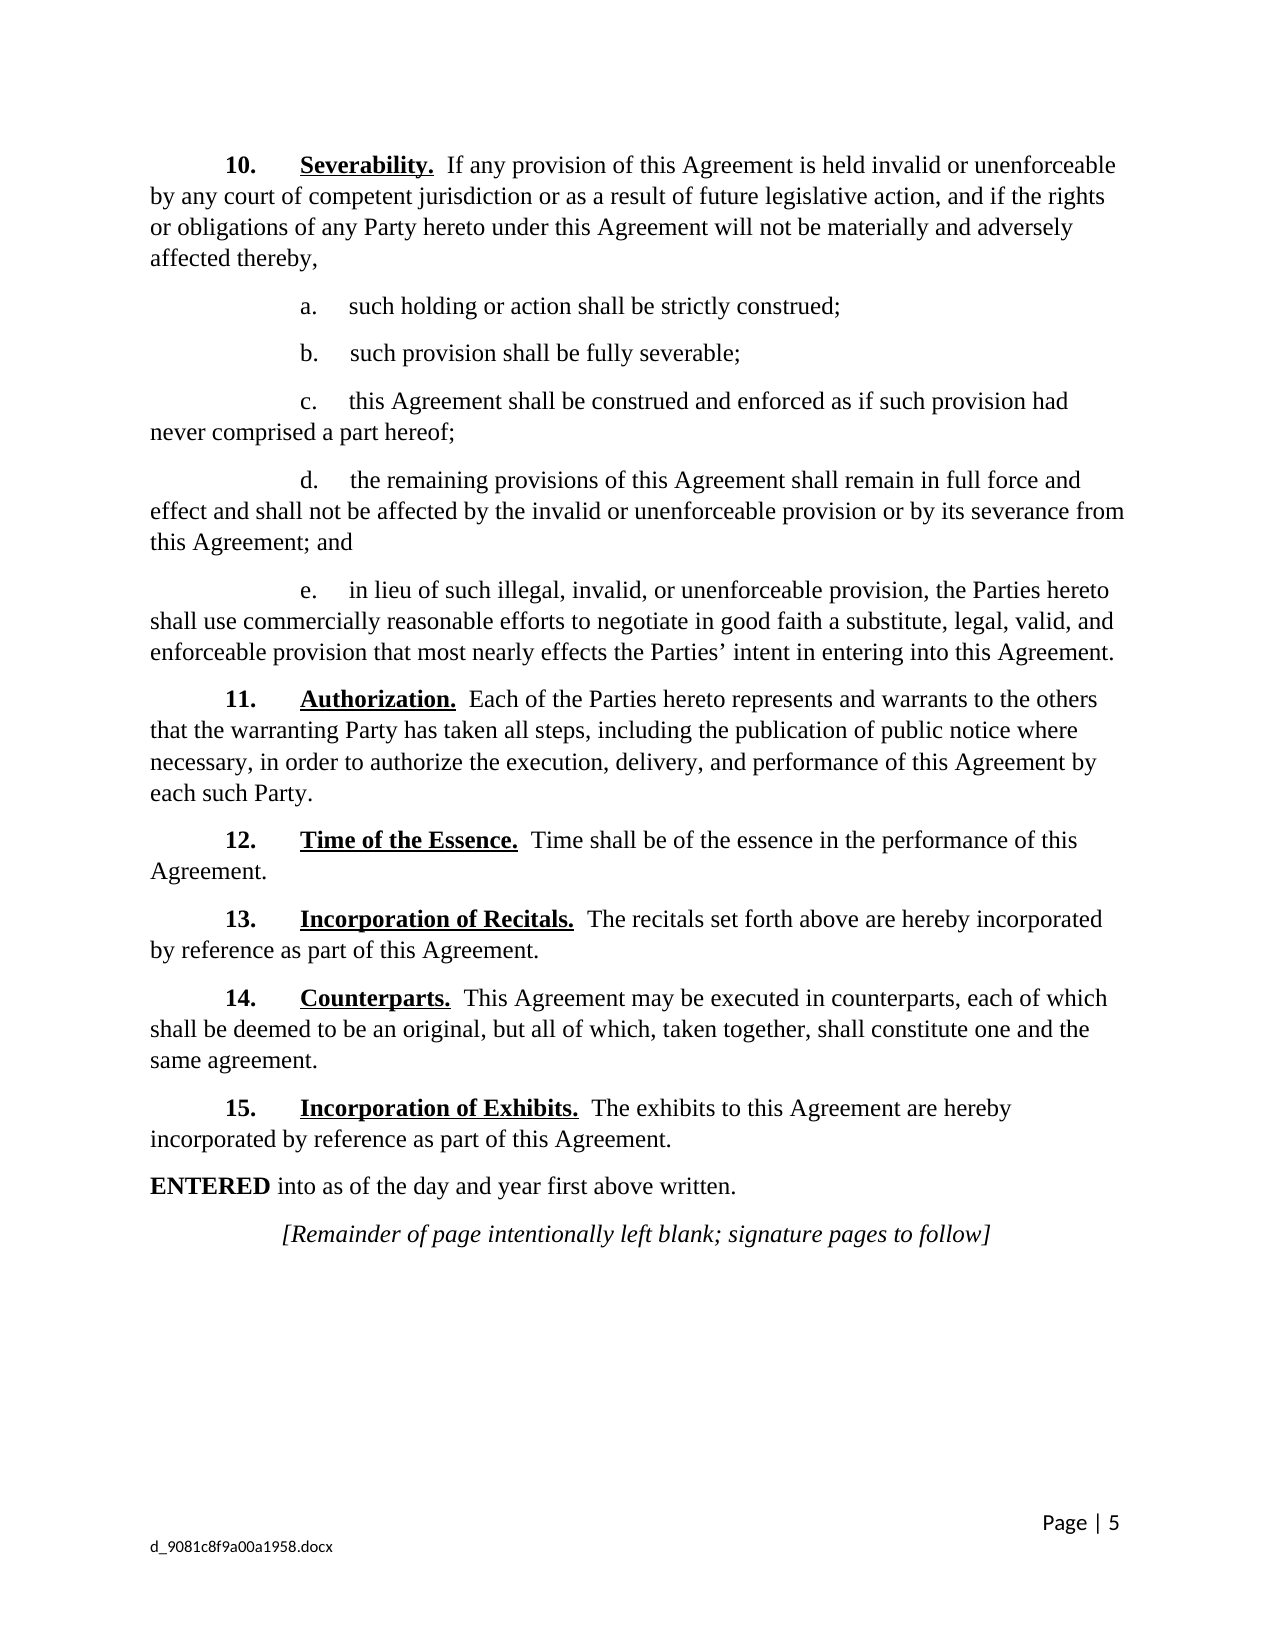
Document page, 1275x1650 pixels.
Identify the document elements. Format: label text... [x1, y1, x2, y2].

text 14. Counterparts. This Agreement may be executed in counterparts, each of which shall be deemed to be an original, but all of which, taken together, shall constitute one and the same agreement. [150, 983, 1125, 1074]
text 12. Time of the Essence. Time shall be of the essence in the performance of this Agreement. [150, 825, 1125, 885]
text a. such holding or action shall be strictly construed; [150, 291, 1125, 319]
text ENTERED into as of the day and year first above written. [150, 1171, 1125, 1200]
text 13. Incorporation of Recitals. The recitals set forth above are hereby incorporated by reference as part of this Agreement. [150, 904, 1125, 964]
text b. such provision shall be fully severable; [150, 338, 1125, 367]
text 15. Incorporation of Exhibits. The exhibits to this Agreement are hereby incorporated by reference as part of this Agreement. [150, 1093, 1125, 1152]
text d. the remaining provisions of this Agreement shall remain in full force and effect and shall not be affected by the invalid or unenforceable provision or by its severance from this Agreement; and [150, 465, 1125, 556]
text c. this Agreement shall be construed and enforced as if such provision had never comprised a part hereof; [150, 386, 1125, 446]
text [Remainder of page intentionally left blank; signature pages to follow] [150, 1219, 1125, 1248]
text e. in lieu of such illegal, invalid, or unenforceable provision, the Parties hereto shall use commercially reasonable efforts to negotiate in good faith a substitute, legal, valid, and enforceable provision that most nearly effects the Parties’ intent in entering into this Agreement. [150, 575, 1125, 666]
text 11. Authorization. Each of the Parties hereto represents and warrants to the others that the warranting Party has taken all steps, including the publication of public notice where necessary, in order to authorize the execution, delivery, and performance of this Agreement by each such Party. [150, 684, 1125, 806]
text 10. Severability. If any provision of this Agreement is held invalid or unenforceable by any court of competent jurisdiction or as a result of future legislative action, and if the rights or obligations of any Party hereto under this Agreement will not be materially and adversely affected thereby, [150, 150, 1125, 272]
